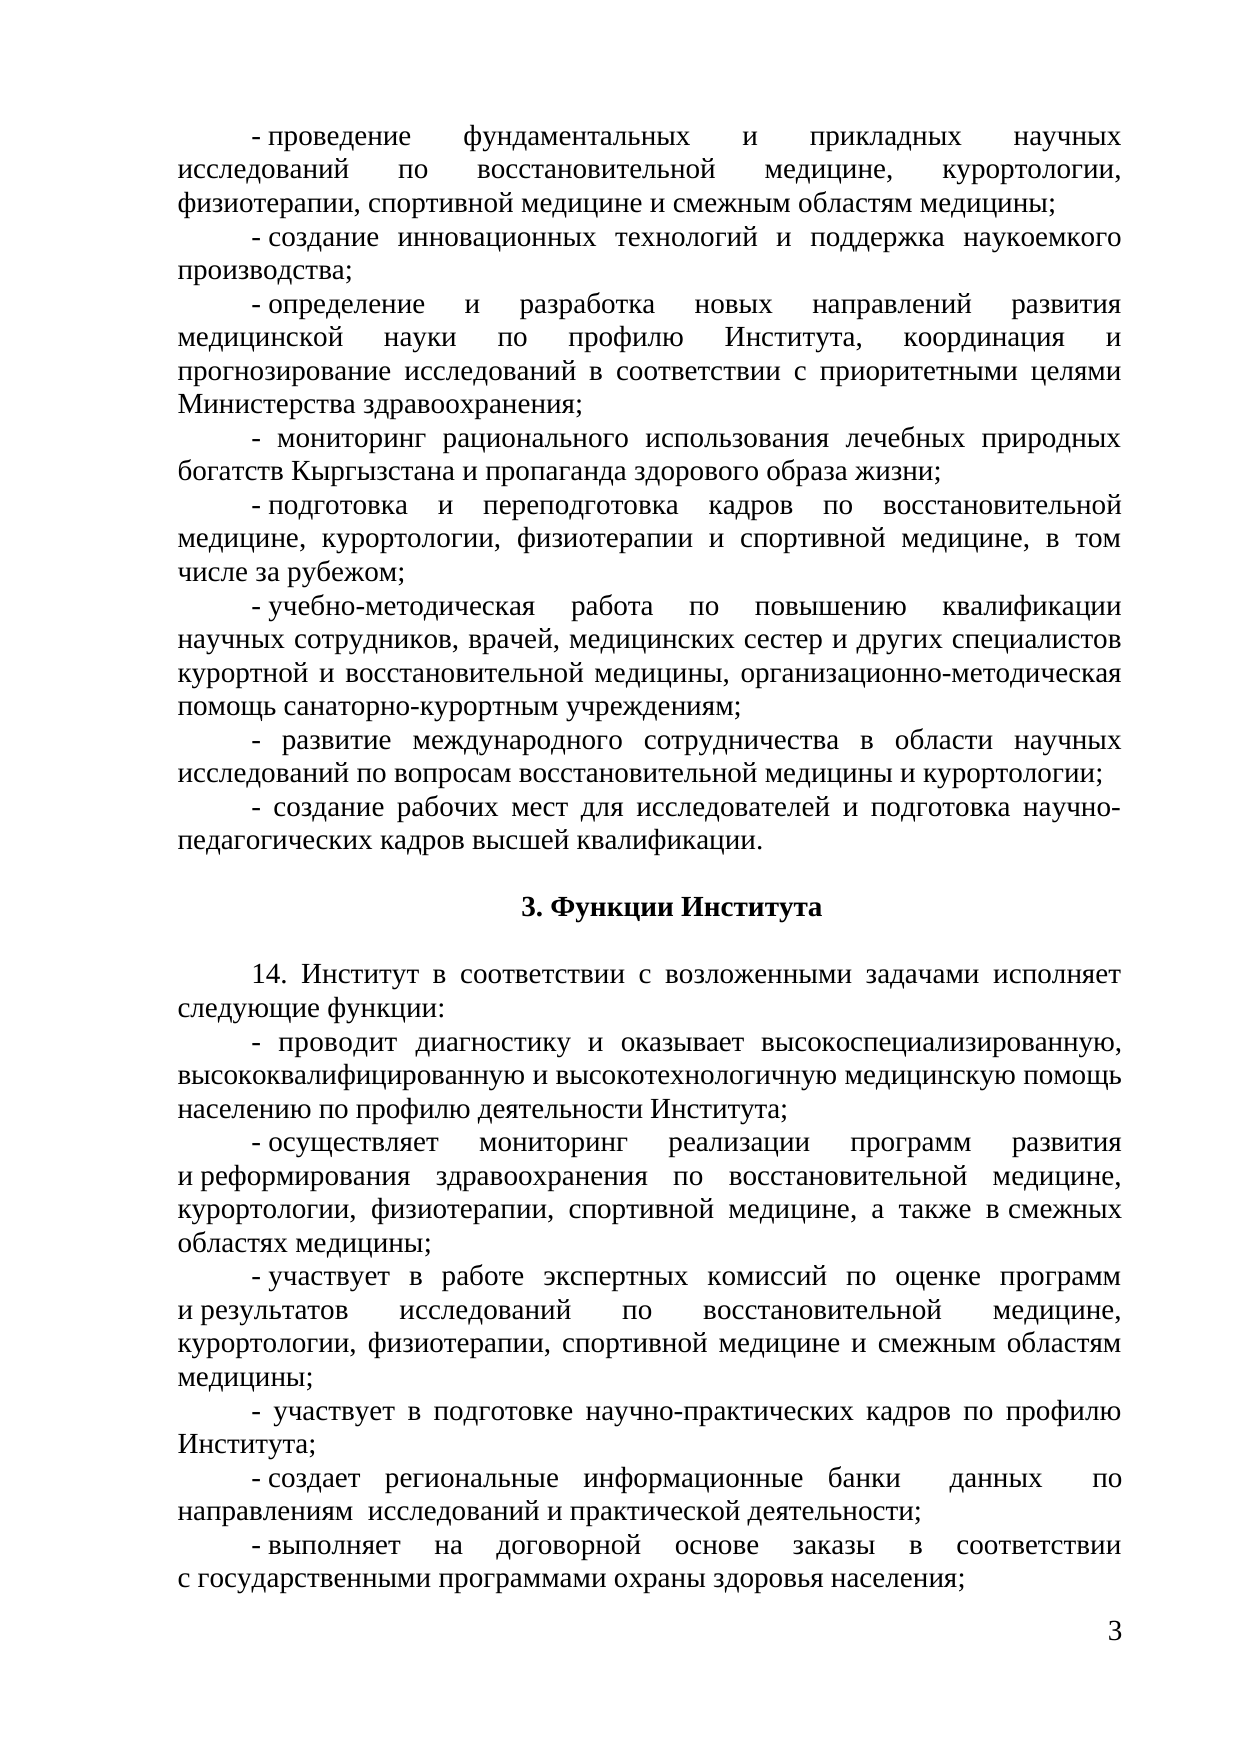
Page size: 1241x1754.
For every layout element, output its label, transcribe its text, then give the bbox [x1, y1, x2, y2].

text - проведение фундаментальных и прикладных научных исследований по восстановительной медицине, курортологии, физиотерапии, спортивной медицине и смежным областям медицины; [177, 118, 1122, 219]
text - участвует в работе экспертных комиссий по оценке программ и результатов исследований по восстановительной медицине, курортологии, физиотерапии, спортивной медицине и смежным областям медицины; [177, 1258, 1122, 1393]
text - проводит диагностику и оказывает высокоспециализированную, высококвалифицированную и высокотехнологичную медицинскую помощь населению по профилю деятельности Института; [177, 1024, 1122, 1124]
list - подготовка и переподготовка кадров по восстановительной медицине, курортологии, физиотерапии и спортивной медицине, в том числе за рубежом; [177, 487, 1122, 588]
text - осуществляет мониторинг реализации программ развития и реформирования здравоохранения по восстановительной медицине, курортологии, физиотерапии, спортивной медицине, а также в смежных областях медицины; [177, 1124, 1122, 1258]
list - мониторинг рационального использования лечебных природных богатств Кыргызстана и пропаганда здорового образа жизни; [177, 420, 1122, 487]
list - учебно-методическая работа по повышению квалификации научных сотрудников, врачей, медицинских сестер и других специалистов курортной и восстановительной медицины, организационно-методическая помощь санаторно-курортным учреждениям; [177, 588, 1122, 722]
text 3. Функции Института [177, 889, 1122, 923]
text - выполняет на договорной основе заказы в соответствии с государственными программами охраны здоровья населения; [177, 1527, 1122, 1594]
text - участвует в подготовке научно-практических кадров по профилю Института; [177, 1393, 1122, 1460]
list - определение и разработка новых направлений развития медицинской науки по профилю Института, координация и прогнозирование исследований в соответствии с приоритетными целями Министерства здравоохранения; [177, 286, 1122, 420]
list - создание инновационных технологий и поддержка наукоемкого производства; [177, 219, 1122, 286]
list - развитие международного сотрудничества в области научных исследований по вопросам восстановительной медицины и курортологии; [177, 722, 1122, 789]
text - создает региональные информационные банки данных по направлениям исследований и практической деятельности; [177, 1460, 1122, 1527]
text 14. Институт в соответствии с возложенными задачами исполняет следующие функции: [177, 957, 1122, 1024]
list - создание рабочих мест для исследователей и подготовка научно-педагогических кадров высшей квалификации. [177, 789, 1122, 856]
